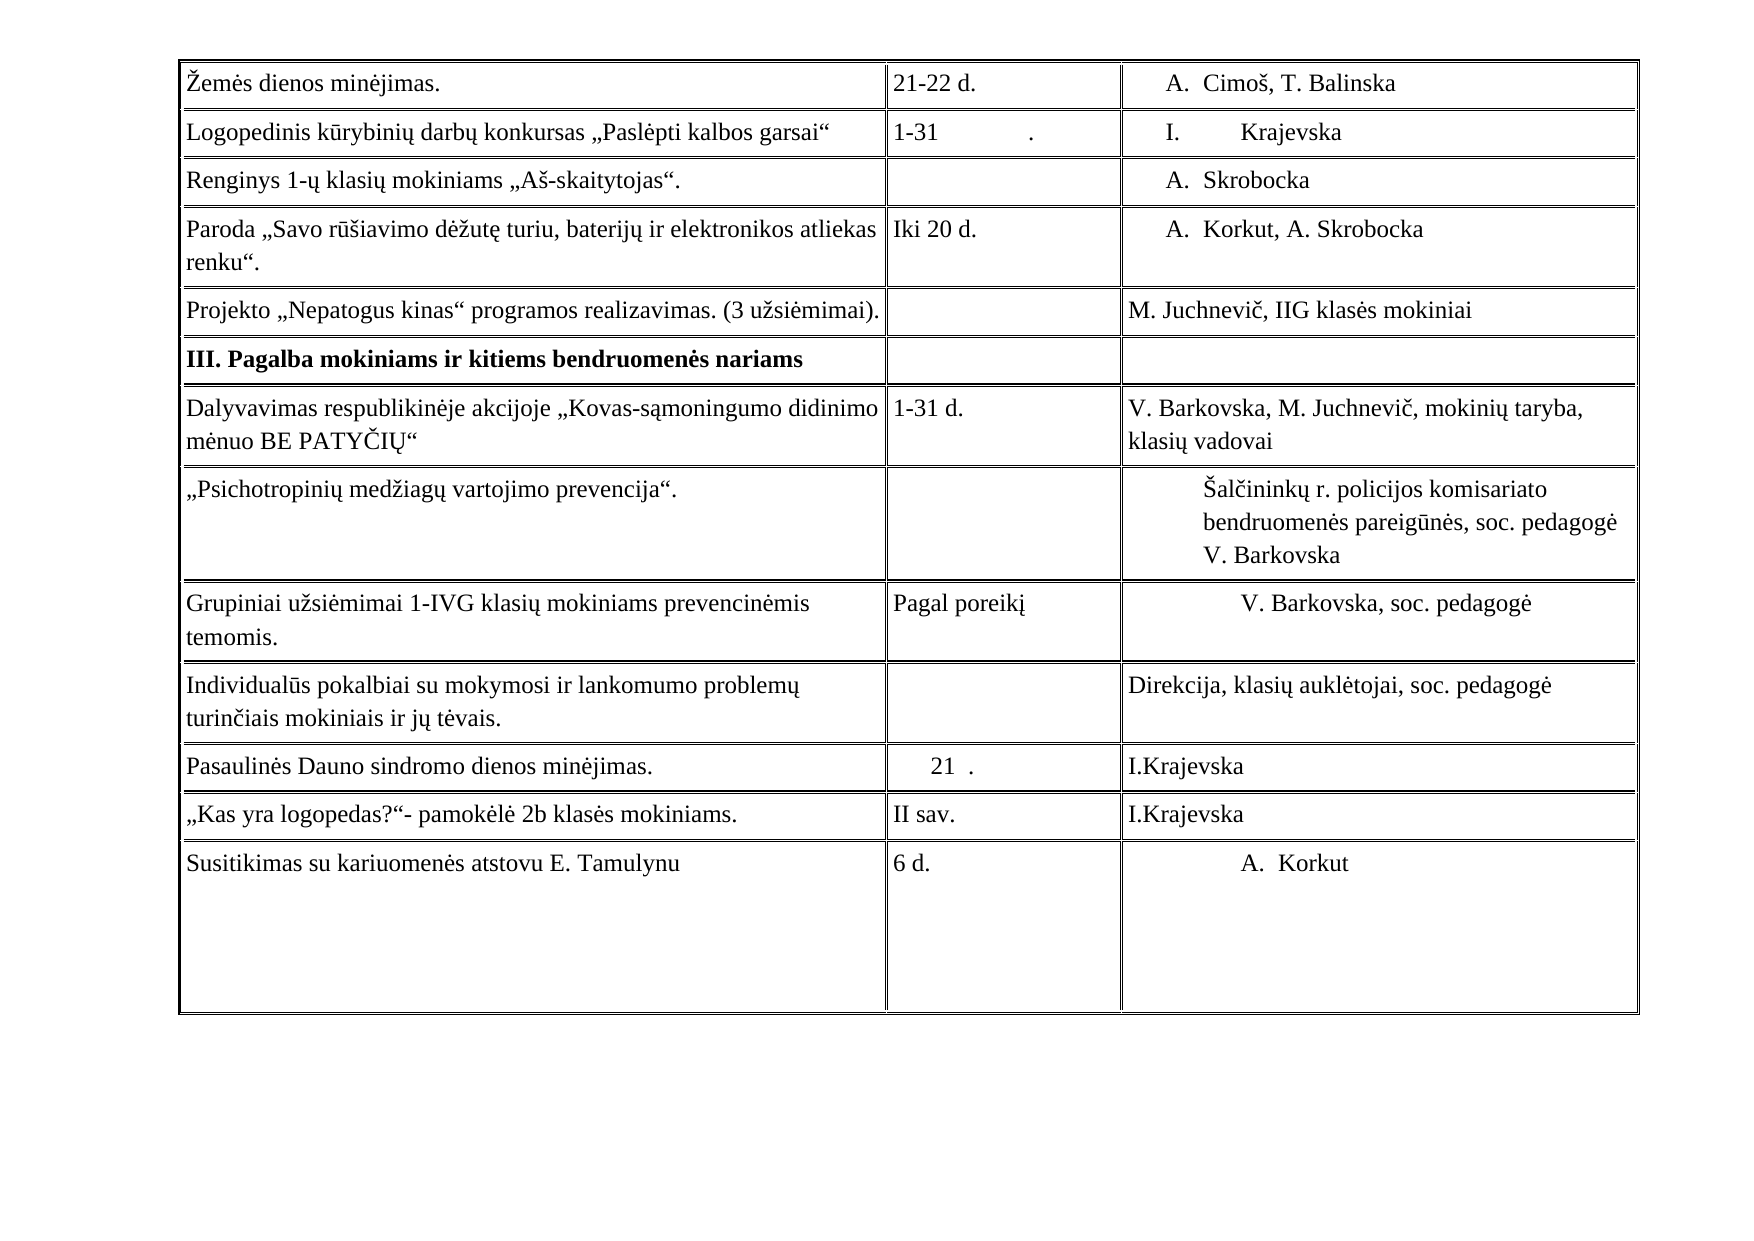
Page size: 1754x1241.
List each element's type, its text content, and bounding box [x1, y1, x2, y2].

table_cell [888, 338, 1120, 383]
table_cell Pagal poreikį [888, 583, 1120, 660]
table_cell I.Krajevska [1122, 742, 1638, 790]
table_cell Dalyvavimas respublikinėje akcijoje „Kovas-sąmoningumo didinimo mėnuo BE PATYČIŲ“ [181, 383, 885, 465]
table_cell [888, 468, 1120, 579]
table_cell V. Barkovska, M. Juchnevič, mokinių taryba, klasių vadovai [1123, 383, 1637, 465]
table_cell . [888, 745, 1120, 790]
table_cell Individualūs pokalbiai su mokymosi ir lankomumo problemų turinčiais mokiniais ir jų tėvais. [181, 660, 885, 742]
table_cell Susitikimas su kariuomenės atstovu E. Tamulynu [181, 839, 887, 1012]
table_cell . [888, 111, 1120, 156]
table_cell Direkcija, klasių auklėtojai, soc. pedagogė [1123, 660, 1637, 742]
table_cell I.Krajevska [1123, 790, 1637, 838]
table_cell 21-22 d. [887, 63, 1122, 107]
table_cell „Kas yra logopedas?“- pamokėlė 2b klasės mokiniams. [181, 790, 885, 838]
table_cell Korkut [1122, 839, 1637, 1012]
table_cell [888, 664, 1120, 742]
table_cell 6 d. [887, 842, 1122, 1012]
table_cell „Psichotropinių medžiagų vartojimo prevencija“. [180, 465, 887, 579]
table_cell Žemės dienos minėjimas. [181, 63, 887, 107]
table_cell Iki 20 d. [888, 208, 1120, 286]
table_cell Renginys 1-ų klasių mokiniams „Aš-skaitytojas“. [180, 156, 887, 204]
table_cell 1-31 d. [888, 387, 1120, 465]
table_cell Grupiniai užsiėmimai 1-IVG klasių mokiniams prevencinėmis temomis. [181, 579, 885, 660]
table_cell V. Barkovska, soc. pedagogė [1123, 579, 1637, 660]
table_cell II sav. [888, 794, 1120, 838]
table_cell Krajevska [1123, 108, 1637, 156]
table_cell Korkut, A. Skrobocka [1123, 205, 1637, 286]
table_cell Projekto „Nepatogus kinas“ programos realizavimas. (3 užsiėmimai). [180, 286, 887, 334]
table_cell Paroda „Savo rūšiavimo dėžutę turiu, baterijų ir elektronikos atliekas renku“. [181, 205, 885, 286]
table_cell Skrobocka [1122, 156, 1638, 204]
table_cell III. Pagalba mokiniams ir kitiems bendruomenės nariams [181, 335, 885, 383]
table_cell M. Juchnevič, IIG klasės mokiniai [1122, 286, 1638, 334]
table_cell Pasaulinės Dauno sindromo dienos minėjimas. [180, 742, 887, 790]
table_cell Šalčininkų r. policijos komisariato bendruomenės pareigūnės, soc. pedagogė V. Barkovska [1122, 465, 1638, 579]
table_cell Logopedinis kūrybinių darbų konkursas „Paslėpti kalbos garsai“ [181, 108, 885, 156]
table_cell Cimoš, T. Balinska [1122, 63, 1637, 107]
table_cell [888, 159, 1120, 204]
table_cell [1123, 335, 1637, 383]
table_cell [888, 289, 1120, 334]
